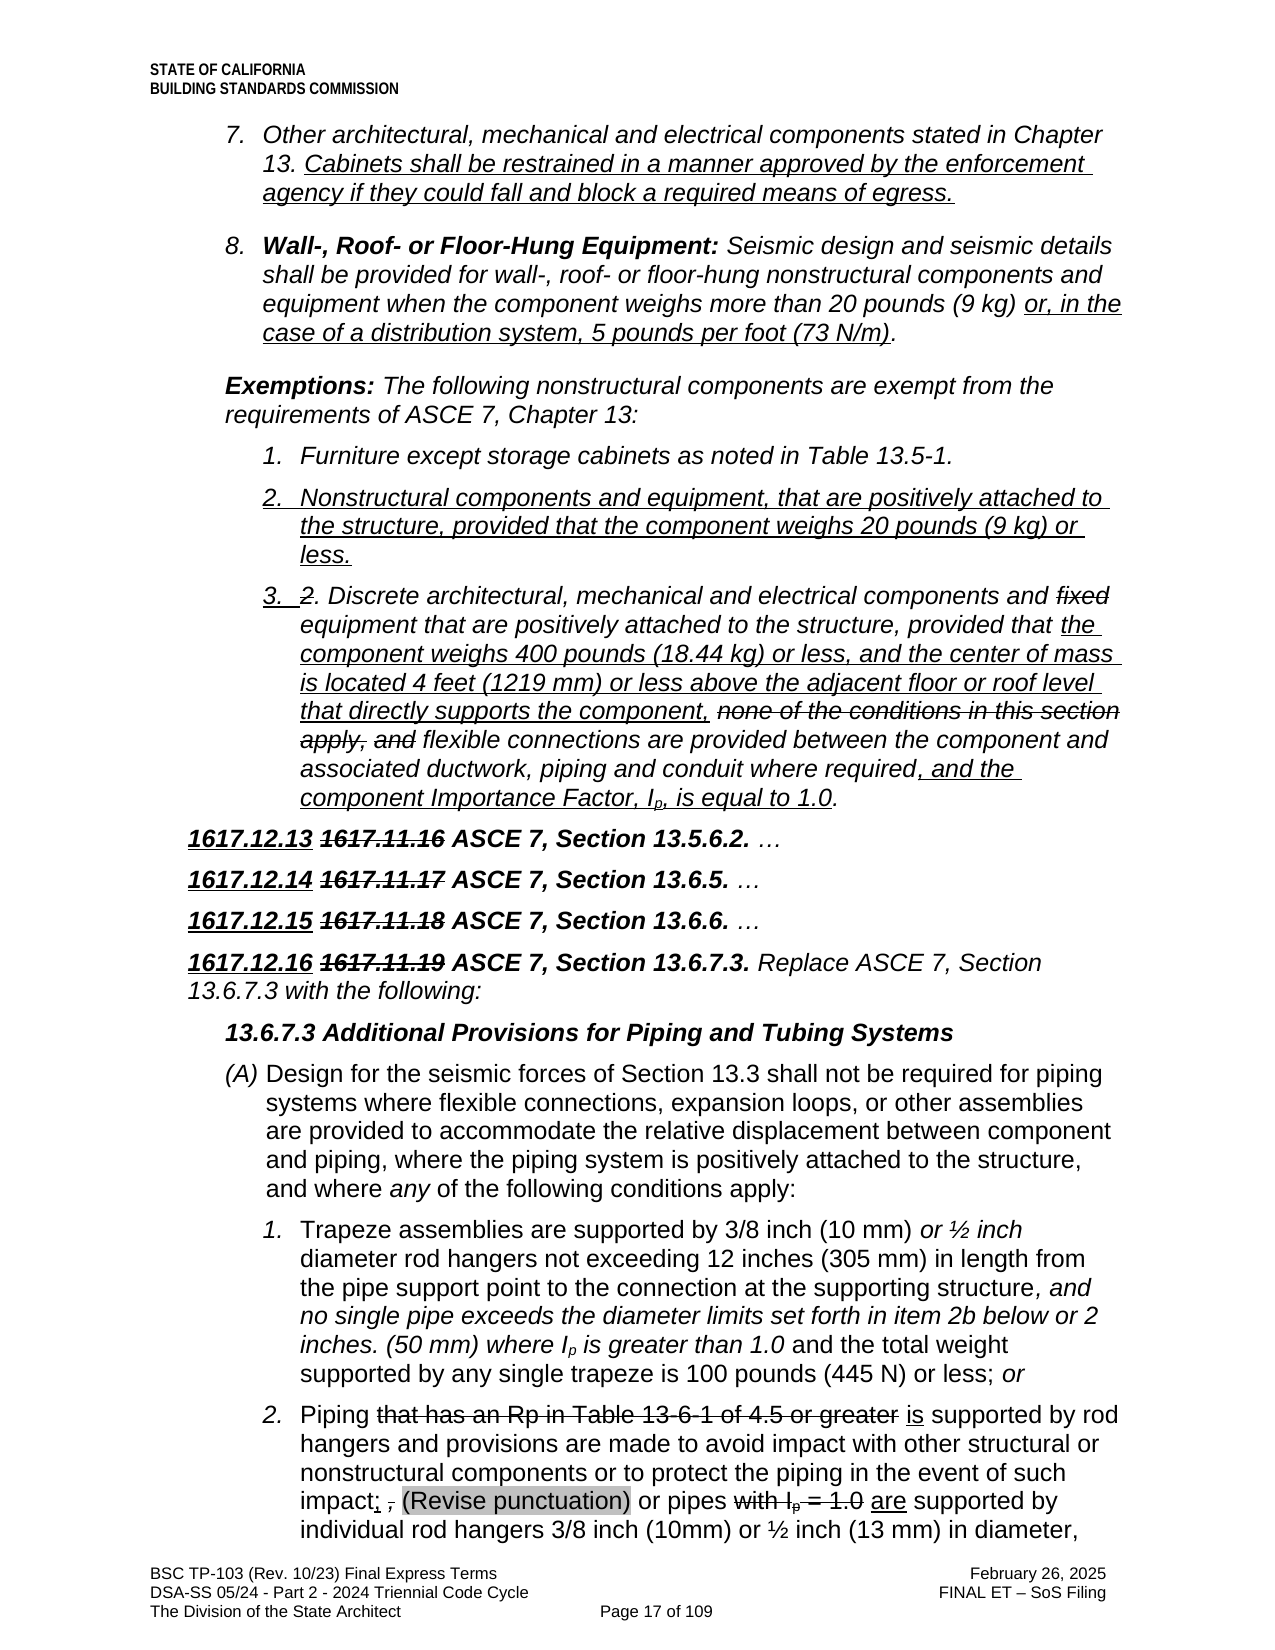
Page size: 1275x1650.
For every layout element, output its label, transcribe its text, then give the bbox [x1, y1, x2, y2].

list 2. Discrete architectural, mechanical and electrical components and fixed equipment that are positively attached to the structure, provided that the component weighs 400 pounds (18.44 kg) or less, and the center of mass is located 4 feet (1219 mm) or less above the adjacent floor or roof level that directly supports the component, none of the conditions in this section apply, and flexible connections are provided between the component and associated ductwork, piping and conduit where required, and the component Importance Factor, Ip, is equal to 1.0. [262, 581, 1125, 811]
list Trapeze assemblies are supported by 3/8 inch (10 mm) or ½ inch diameter rod hangers not exceeding 12 inches (305 mm) in length from the pipe support point to the connection at the supporting structure, and no single pipe exceeds the diameter limits set forth in item 2b below or 2 inches. (50 mm) where Ip is greater than 1.0 and the total weight supported by any single trapeze is 100 pounds (445 N) or less; or [262, 1215, 1125, 1387]
list Wall-, Roof- or Floor-Hung Equipment: Seismic design and seismic details shall be provided for wall-, roof- or floor-hung nonstructural components and equipment when the component weighs more than 20 pounds (9 kg) or, in the case of a distribution system, 5 pounds per foot (73 N/m). [225, 231, 1125, 346]
text 1617.12.14 1617.11.17 ASCE 7, Section 13.6.5. … [187, 865, 1125, 894]
list Furniture except storage cabinets as noted in Table 13.5-1. [262, 441, 1125, 470]
text 1617.12.16 1617.11.19 ASCE 7, Section 13.6.7.3. Replace ASCE 7, Section 13.6.7.3 with the following: [187, 947, 1125, 1005]
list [262, 1400, 1125, 1544]
text 1617.12.13 1617.11.16 ASCE 7, Section 13.5.6.2. … [187, 824, 1125, 852]
text 13.6.7.3 Additional Provisions for Piping and Tubing Systems [225, 1017, 1125, 1046]
list Other architectural, mechanical and electrical components stated in Chapter 13. Cabinets shall be restrained in a manner approved by the enforcement agency if they could fall and block a required means of egress. [225, 120, 1125, 206]
list Nonstructural components and equipment, that are positively attached to the structure, provided that the component weighs 20 pounds (9 kg) or less. [262, 482, 1125, 569]
text 1617.12.15 1617.11.18 ASCE 7, Section 13.6.6. … [187, 906, 1125, 935]
text Exemptions: The following nonstructural components are exempt from the requirements of ASCE 7, Chapter 13: [225, 371, 1125, 429]
list Design for the seismic forces of Section 13.3 shall not be required for piping systems where flexible connections, expansion loops, or other assemblies are provided to accommodate the relative displacement between component and piping, where the piping system is positively attached to the structure, and where any of the following conditions apply: [225, 1059, 1125, 1202]
